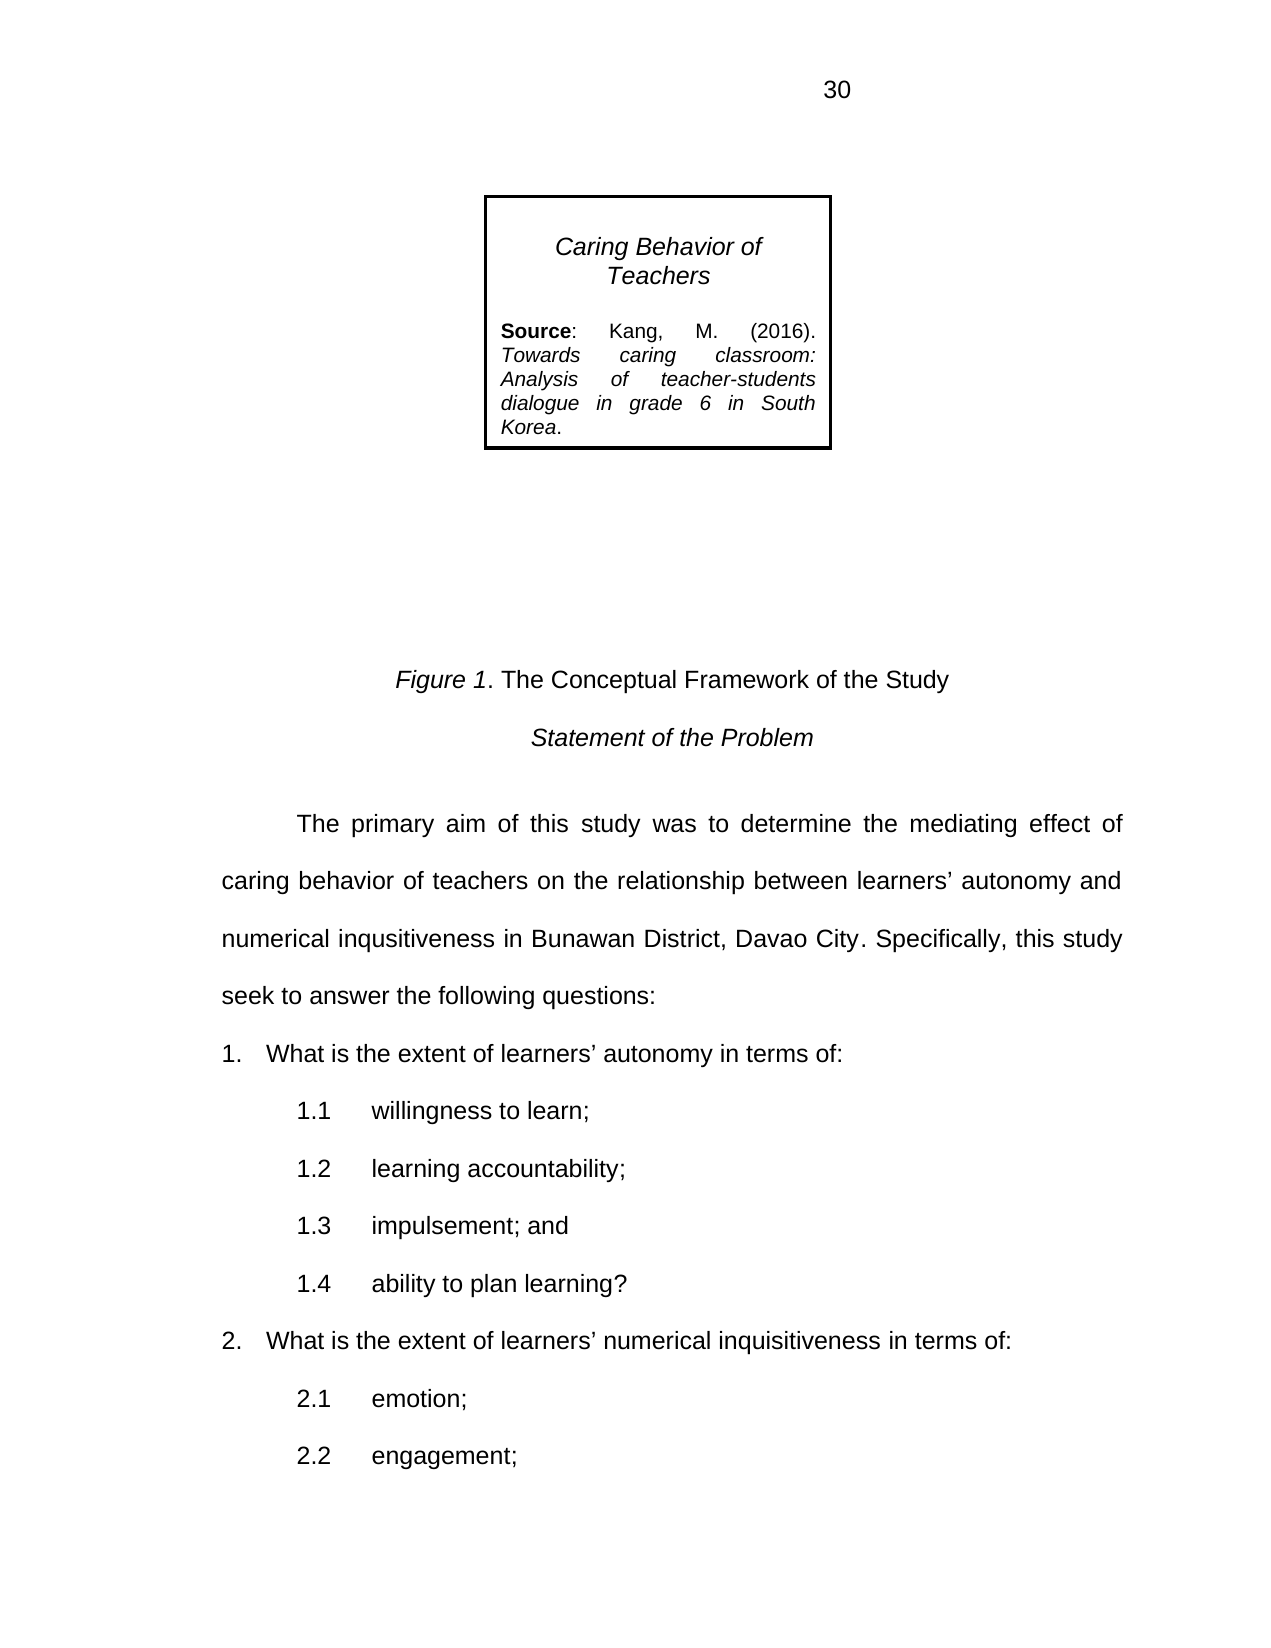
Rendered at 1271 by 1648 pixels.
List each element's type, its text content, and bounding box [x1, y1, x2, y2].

text Statement of the Problem [221, 723, 1123, 751]
list What is the extent of learners’ autonomy in terms of: [221, 1039, 1123, 1068]
list 1.2 learning accountability; [221, 1154, 1123, 1183]
list 2.2 engagement; [221, 1441, 1123, 1470]
list What is the extent of learners’ numerical inquisitiveness in terms of: [221, 1326, 1123, 1355]
list 1.4 ability to plan learning? [221, 1269, 1123, 1298]
text The primary aim of this study was to determine the mediating effect of caring behavior of teachers on the relationship between learners’ autonomy and numerical inqusitiveness in Bunawan District, Davao City. Specifically, this study seek to answer the following questions: [221, 809, 1123, 1010]
list 1.1 willingness to learn; [221, 1096, 1123, 1125]
text Figure 1. The Conceptual Framework of the Study [221, 665, 1123, 694]
list 1.3 impulsement; and [221, 1211, 1123, 1240]
list 2.1 emotion; [221, 1384, 1123, 1413]
